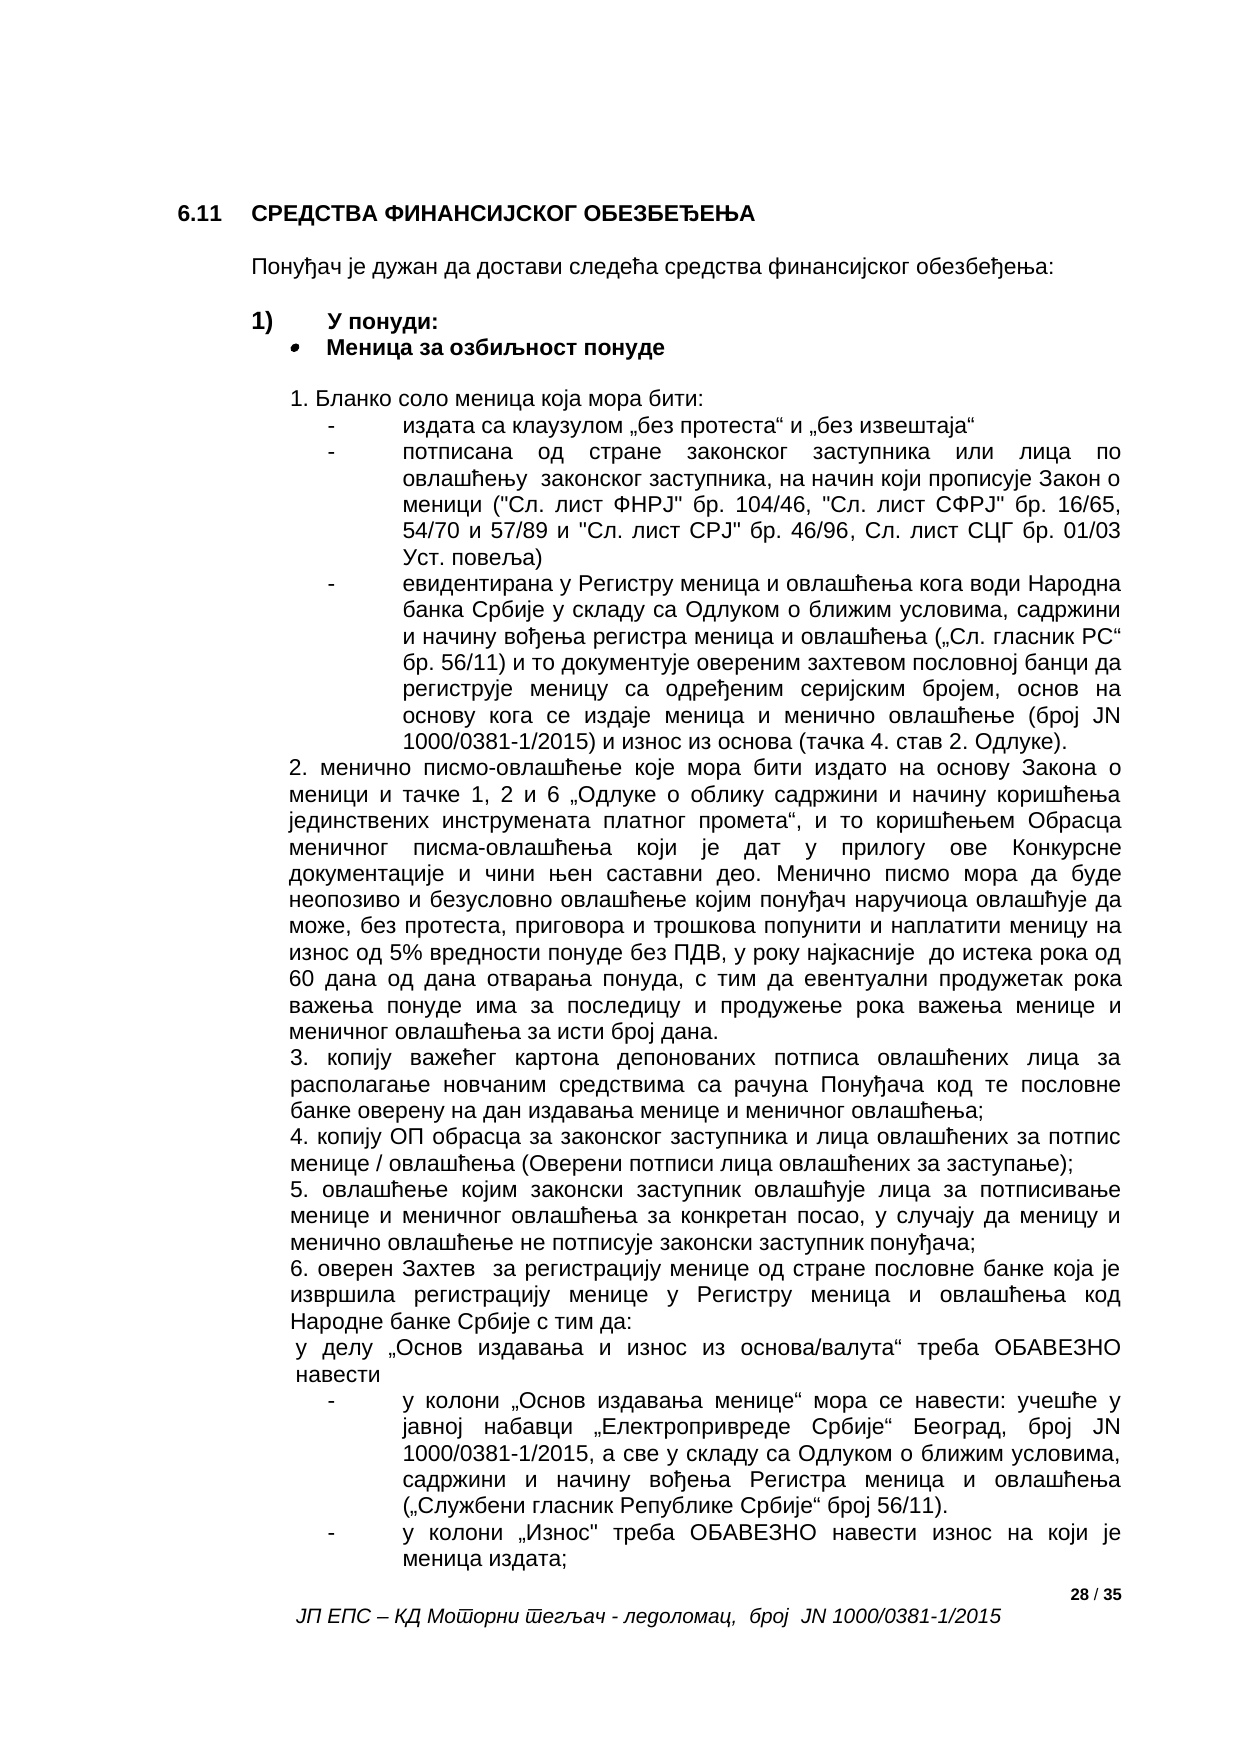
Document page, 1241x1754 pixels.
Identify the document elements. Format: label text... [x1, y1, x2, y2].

text Понуђач је дужан да достави следећа средства финансијског обезбеђења: [177, 253, 1121, 279]
list Меница за озбиљност понуде [289, 334, 1121, 361]
list У понуди: [251, 306, 1121, 334]
subtitle 6.11 СРЕДСТВА ФИНАНСИЈСКОГ ОБЕЗБЕЂЕЊА [177, 200, 1121, 227]
list 6. оверен Захтев за регистрацију менице од стране пословне банке која је извршила регистрацију менице у Регистру меница и овлашћења код Народне банке Србије с тим да: [290, 1255, 1121, 1334]
list у делу „Основ издавања и износ из основа/валута“ треба ОБАВЕЗНО навести [295, 1334, 1121, 1387]
text у колони „Основ издавања менице“ мора се навести: учешће у јавној набавци „Електропривреде Србије“ Београд, број JN 1000/0381-1/2015, а све у складу са Одлуком о ближим условима, садржини и начину вођења Регистра меница и овлашћења („Службени гласник Републике Србије“ број 56/11). [327, 1387, 1121, 1519]
text евидентирана у Регистру меница и овлашћења кога води Народна банка Србије у складу са Одлуком о ближим условима, садржини и начину вођења регистра меница и овлашћења („Сл. гласник РС“ бр. 56/11) и то документује овереним захтевом пословној банци да региструје меницу са одређеним серијским бројем, основ на основу кога се издаје меница и менично овлашћење (број ЈN 1000/0381-1/2015) и износ из основа (тачка 4. став 2. Одлуке). [327, 570, 1121, 754]
text у колони „Износ" треба ОБАВЕЗНО навести износ на који је меница издата; [327, 1519, 1121, 1571]
list 1. Бланко соло меница која мора бити: [290, 385, 1121, 412]
text издата са клаузулом „без протеста“ и „без извештаја“ [327, 412, 1121, 438]
text 2. менично писмо-овлашћење које мора бити издато на основу Закона о меници и тачке 1, 2 и 6 „Одлуке о облику садржини и начину коришћења јединствених инструмената платног промета“, и то коришћењем Обрасца меничног писма-овлашћења који је дат у прилогу ове Конкурсне документације и чини њен саставни део. Менично писмо мора да буде неопозиво и безусловно овлашћење којим понуђач наручиоца овлашћује да може, без протеста, приговора и трошкова попунити и наплатити меницу на износ од 5% вредности понуде без ПДВ, у року најкасније до истека рока од 60 дана од дана отварања понуда, с тим да евентуални продужетак рока важења понуде има за последицу и продужење рока важења менице и меничног овлашћења за исти број дана. [289, 754, 1122, 1044]
list 5. овлашћење којим законски заступник овлашћује лица за потписивање менице и меничног овлашћења за конкретан посао, у случају да меницу и менично овлашћење не потписује законски заступник понуђача; [290, 1176, 1121, 1255]
list 3. копију важећег картона депонованих потписа овлашћених лица за располагање новчаним средствима са рачуна Понуђача код те пословне банке оверену на дан издавања менице и меничног овлашћења; [290, 1044, 1121, 1123]
text потписана од стране законског заступника или лица по овлашћењу законског заступника, на начин који прописује Закон о меници ("Сл. лист ФНРЈ" бр. 104/46, "Сл. лист СФРЈ" бр. 16/65, 54/70 и 57/89 и "Сл. лист СРЈ" бр. 46/96, Сл. лист СЦГ бр. 01/03 Уст. повеља) [327, 438, 1121, 570]
list 4. копију ОП обрасца за законског заступника и лица овлашћених за потпис менице / овлашћења (Оверени потписи лица овлашћених за заступање); [290, 1123, 1121, 1176]
